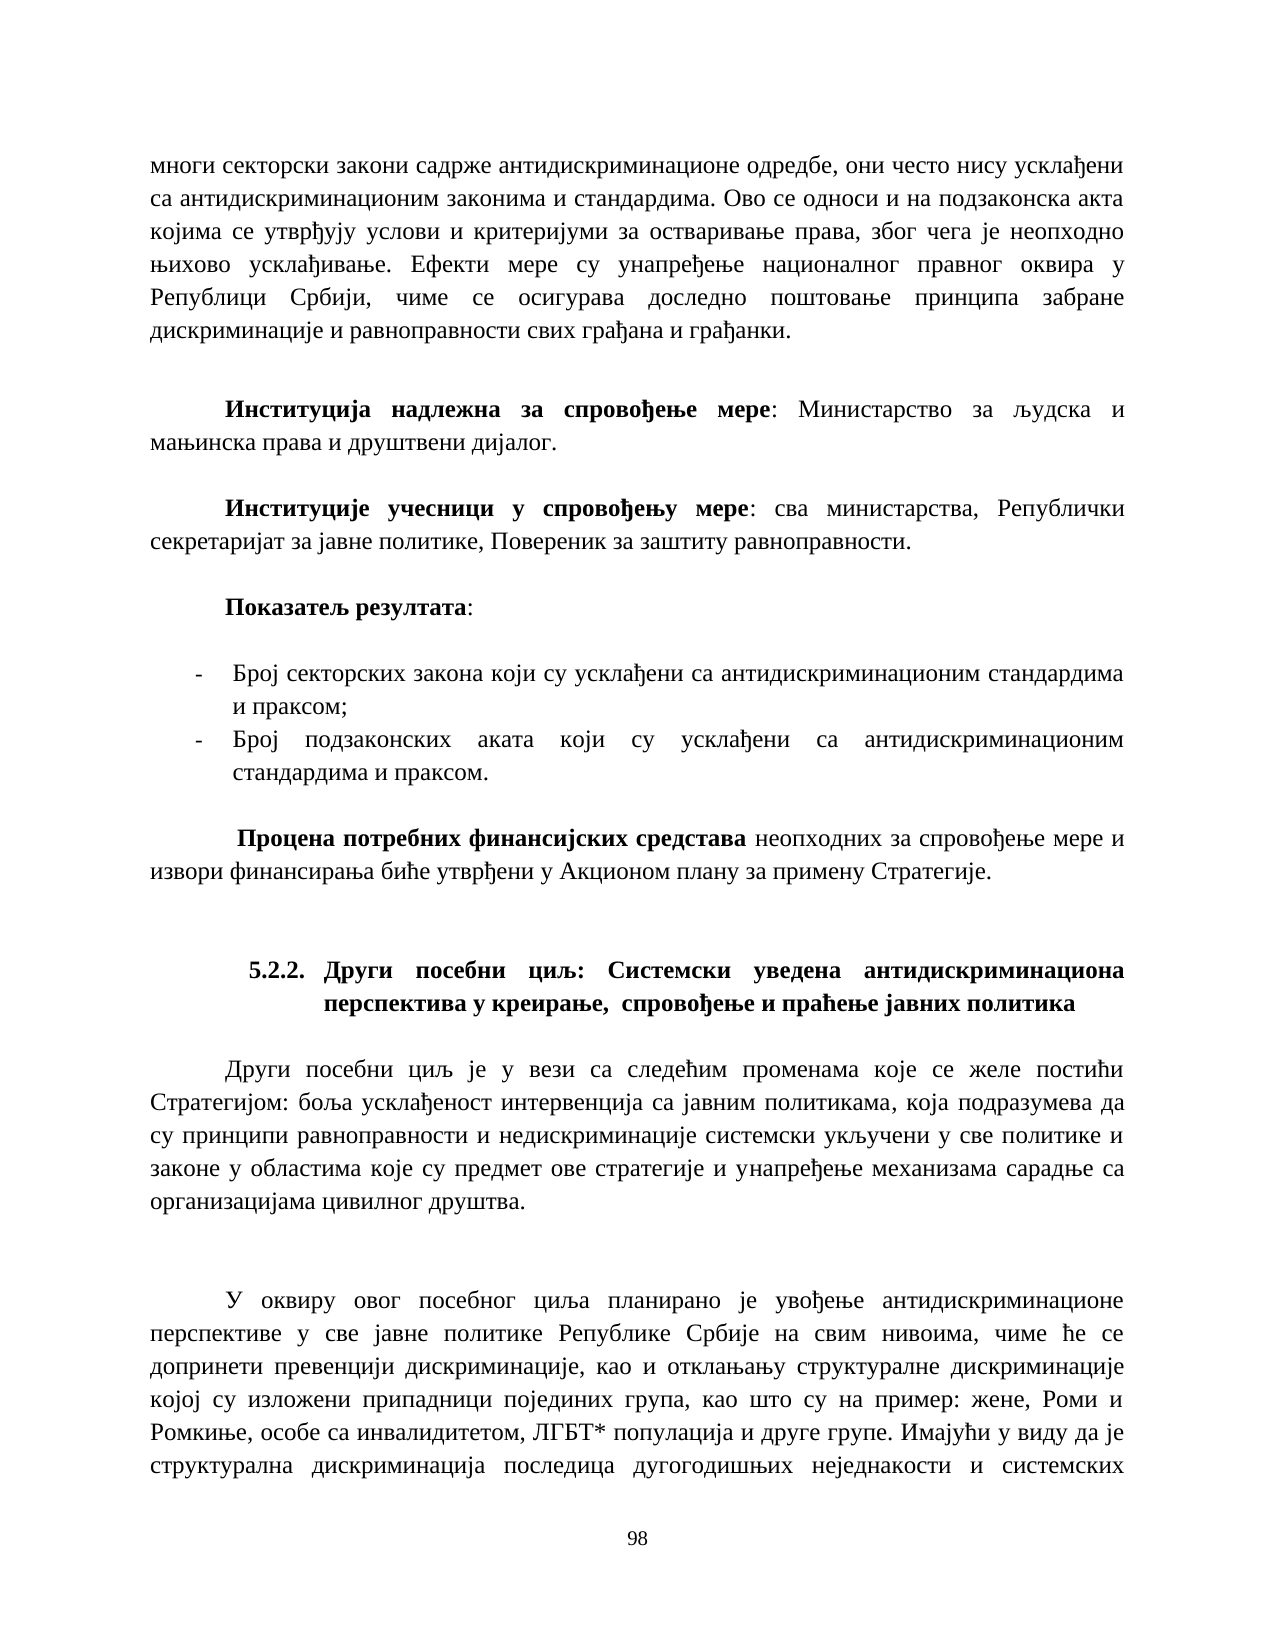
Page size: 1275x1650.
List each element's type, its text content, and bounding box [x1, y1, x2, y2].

text Други посебни циљ је у вези са следећим променама које се желе постићи Стратегијом: боља усклађеност интервенција са јавним политикама, која подразумева да су принципи равноправности и недискриминације системски укључени у све политике и законе у областима које су предмет ове стратегије и унапређење механизама сарадње са организацијама цивилног друштва. [150, 1054, 1125, 1215]
text Показатељ резултата: [150, 592, 1125, 621]
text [150, 150, 1125, 344]
text Институција надлежна за спровођење мере: Министарство за људска и мањинска права и друштвени дијалог. [150, 394, 1125, 455]
text Институције учесници у спровођењу мере: сва министарства, Републички секретаријат за јавне политике, Повереник за заштиту равноправности. [150, 493, 1125, 554]
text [150, 1285, 1125, 1479]
text Процена потребних финансијских средстава неопходних за спровођење мере и извори финансирања биће утврђени у Акционом плану за примену Стратегије. [150, 823, 1125, 885]
list Други посебни циљ: Системски уведена антидискриминациона перспектива у креирање, спровођење и праћење јавних политика [248, 955, 1125, 1017]
list Број секторских закона који су усклађени са антидискриминационим стандардима и праксом; [195, 658, 1125, 719]
list Број подзаконских аката који су усклађени са антидискриминационим стандардима и праксом. [195, 724, 1125, 786]
